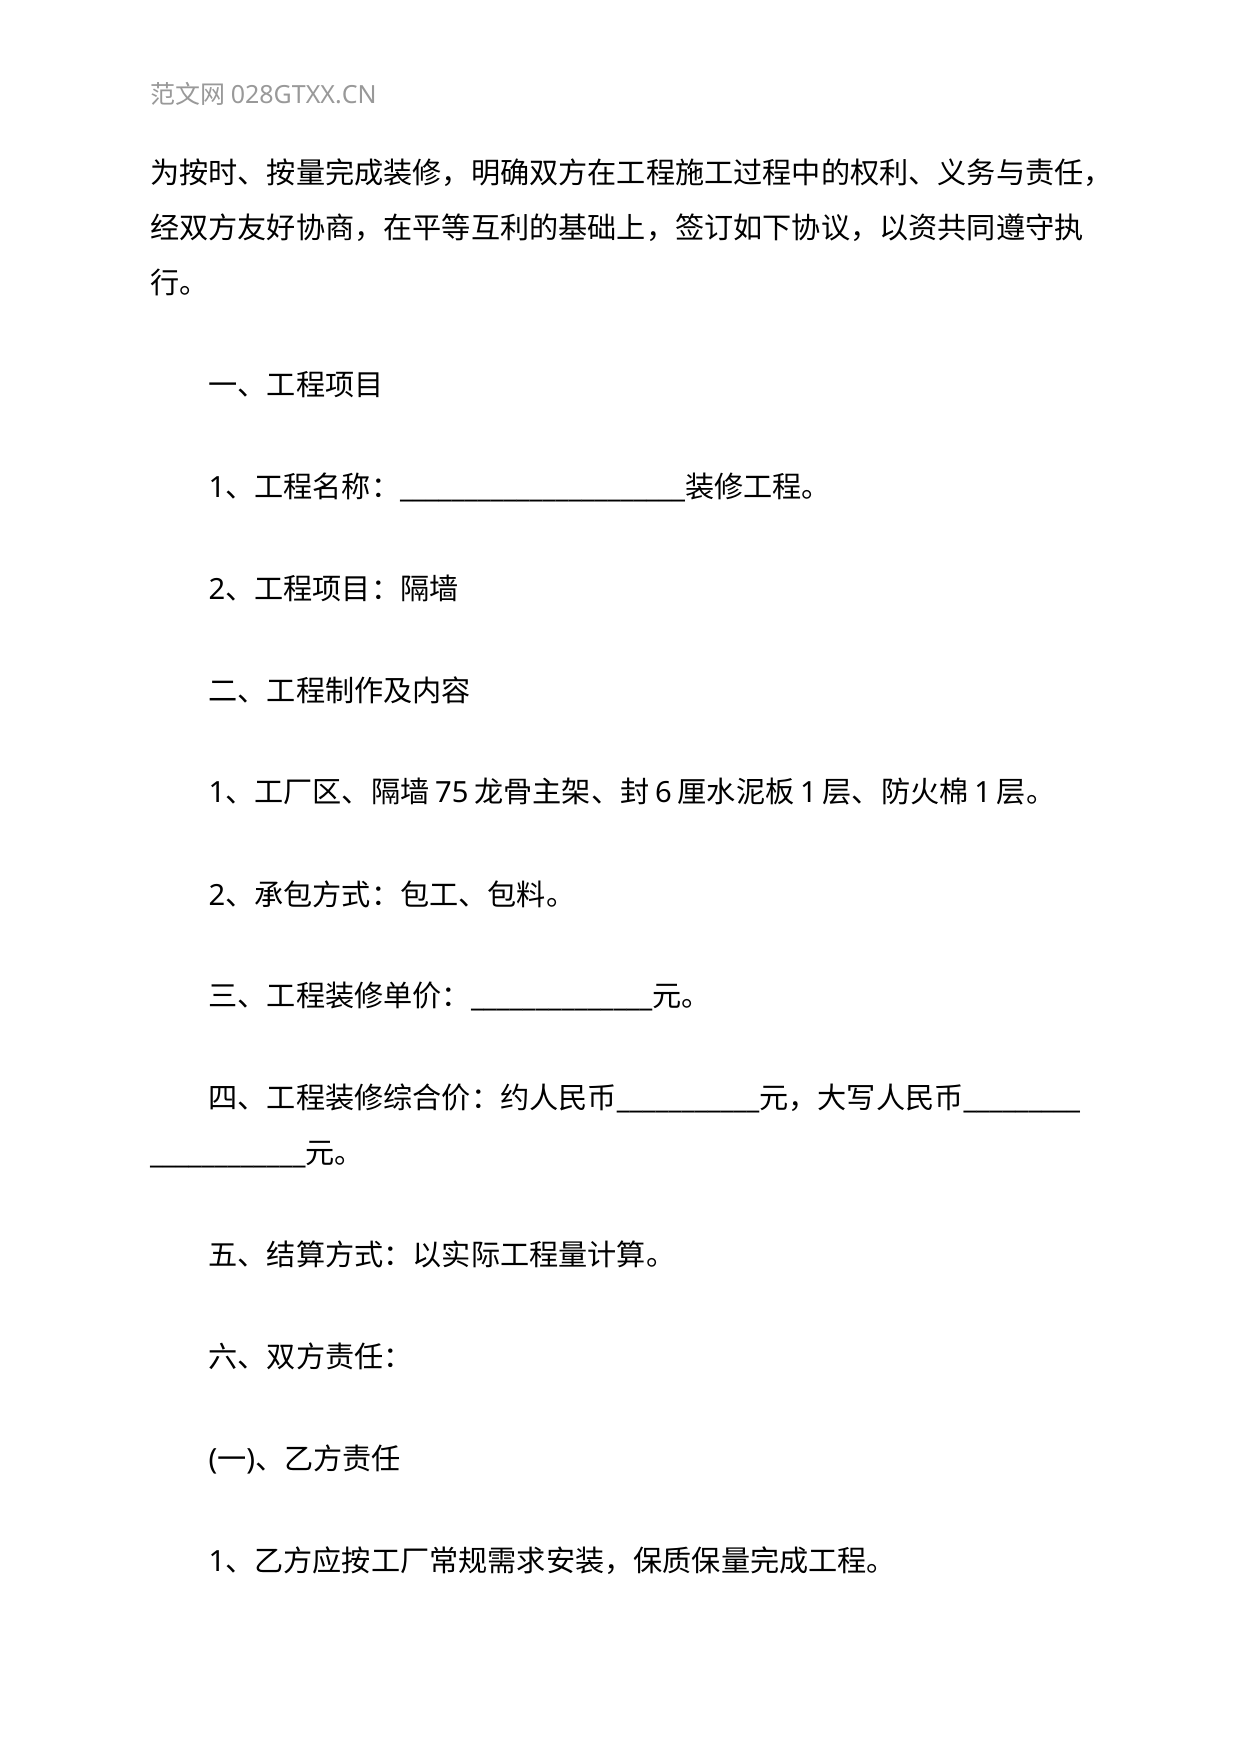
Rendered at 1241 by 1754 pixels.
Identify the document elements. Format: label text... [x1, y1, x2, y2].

text 1、工厂区、隔墙75龙骨主架、封6厘水泥板1层、防火棉1层。 [150, 769, 1090, 811]
text 一、工程项目 [150, 362, 1090, 404]
text 1、乙方应按工厂常规需求安装，保质保量完成工程。 [150, 1537, 1090, 1580]
text 二、工程制作及内容 [150, 667, 1090, 709]
text 1、工程名称：______________________装修工程。 [150, 463, 1090, 506]
text 2、承包方式：包工、包料。 [150, 871, 1090, 913]
text (一)、乙方责任 [150, 1436, 1090, 1478]
text 六、双方责任： [150, 1334, 1090, 1376]
text 三、工程装修单价：______________元。 [150, 973, 1090, 1015]
text 四、工程装修综合价：约人民币___________元，大写人民币_____________________元。 [150, 1075, 1090, 1172]
text 2、工程项目：隔墙 [150, 565, 1090, 608]
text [150, 150, 1090, 302]
text 五、结算方式：以实际工程量计算。 [150, 1232, 1090, 1274]
